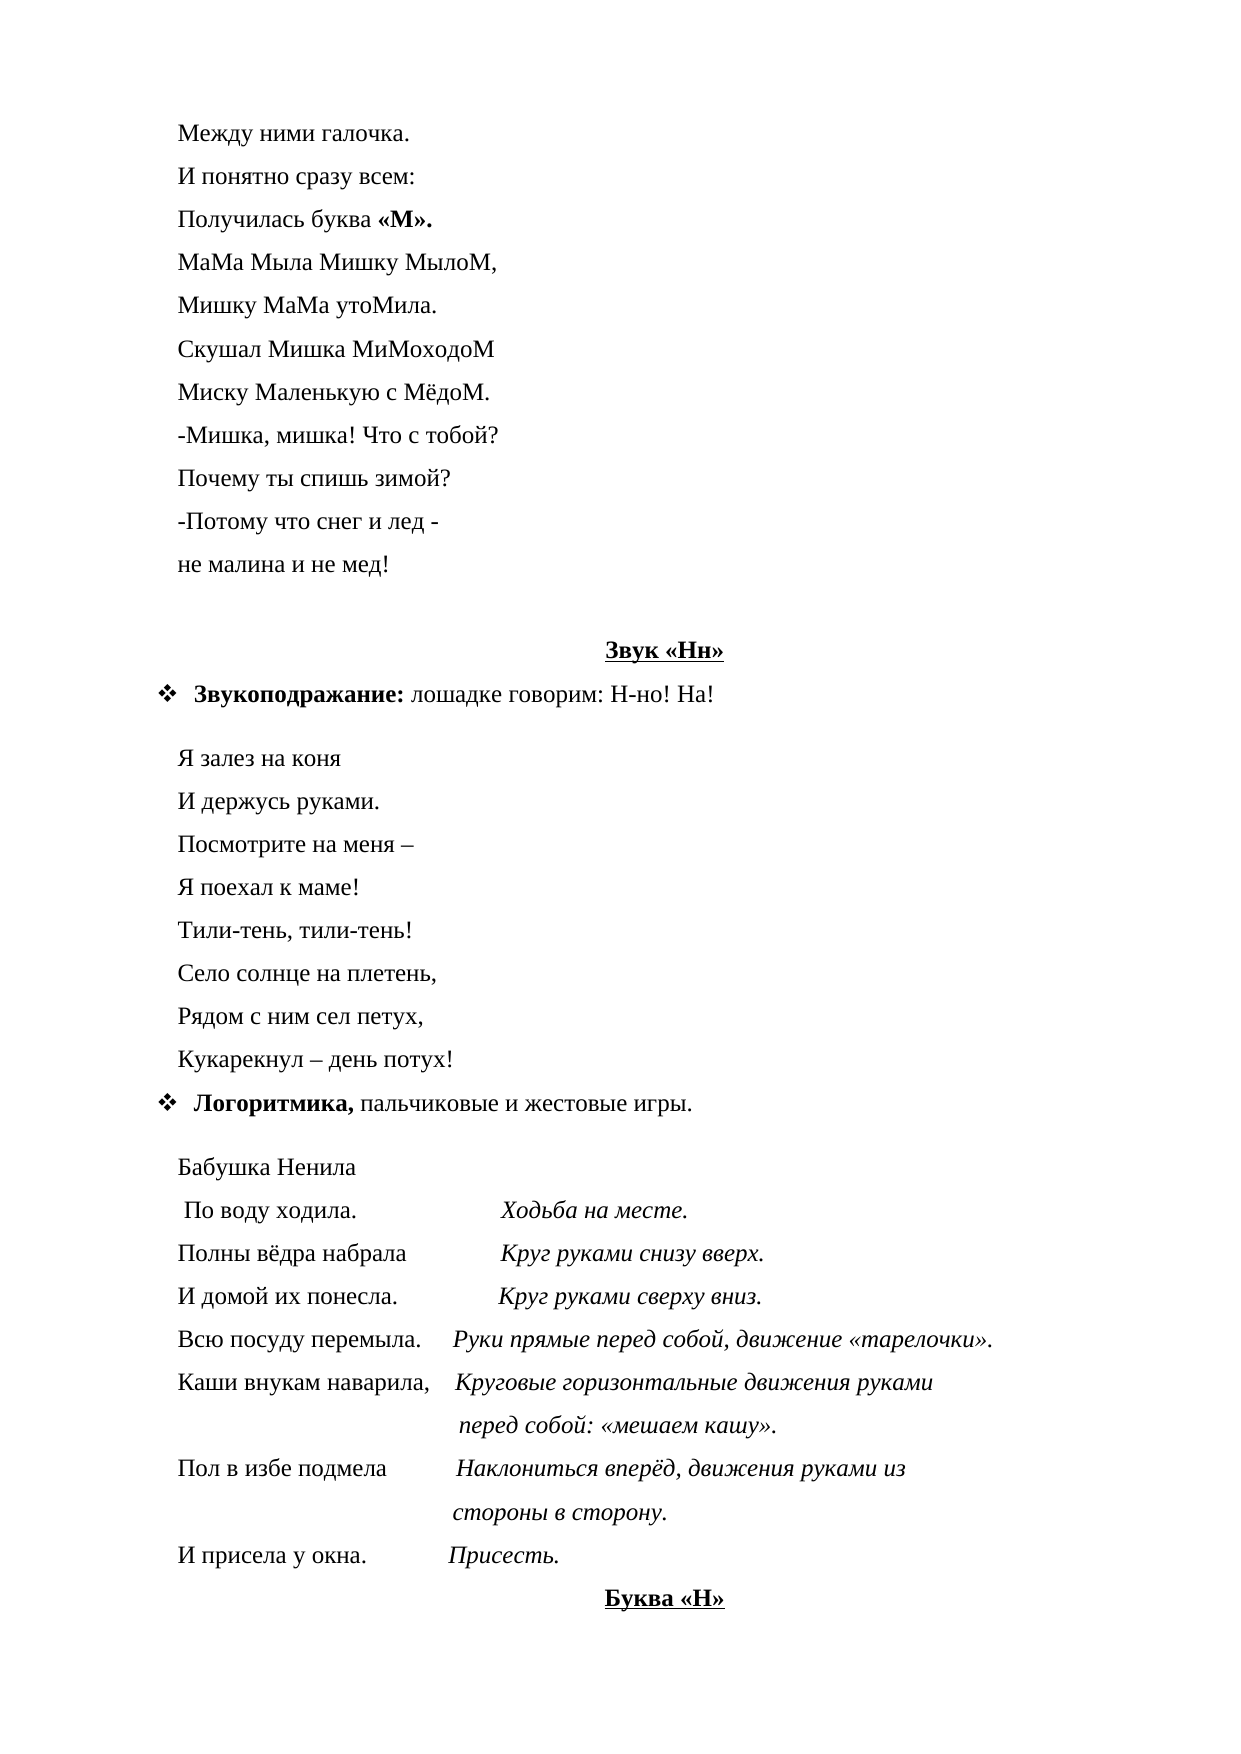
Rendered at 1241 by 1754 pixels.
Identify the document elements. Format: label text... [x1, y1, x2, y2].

text Между ними галочка. [177, 118, 1152, 147]
text И присела у окна. Присесть. [177, 1540, 1152, 1568]
text Бабушка Ненила [177, 1152, 1152, 1180]
text Тили-тень, тили-тень! [177, 915, 1152, 944]
list Логоритмика, пальчиковые и жестовые игры. [156, 1088, 1152, 1116]
text Мишку МаМа утоМила. [177, 291, 1152, 319]
text -Мишка, мишка! Что с тобой? [177, 420, 1152, 449]
text Я залез на коня [177, 743, 1152, 771]
text И понятно сразу всем: [177, 161, 1152, 190]
text Буква «Н» [177, 1583, 1152, 1612]
text Полны вёдра набрала Круг руками снизу вверх. [177, 1238, 1152, 1267]
list Звукоподражание: лошадке говорим: Н-но! На! [156, 679, 1152, 707]
text Я поехал к маме! [177, 872, 1152, 901]
text Миску Маленькую с МёдоМ. [177, 377, 1152, 406]
text Каши внукам наварила, Круговые горизонтальные движения руками [177, 1367, 1152, 1396]
text Почему ты спишь зимой? [177, 463, 1152, 492]
text По воду ходила. Ходьба на месте. [177, 1195, 1152, 1223]
text не малина и не мед! [177, 549, 1152, 578]
text Посмотрите на меня – [177, 829, 1152, 858]
text Всю посуду перемыла. Руки прямые перед собой, движение «тарелочки». [177, 1324, 1152, 1353]
text Скушал Мишка МиМоходоМ [177, 334, 1152, 362]
text Село солнце на плетень, [177, 958, 1152, 987]
text И держусь руками. [177, 786, 1152, 814]
text И домой их понесла. Круг руками сверху вниз. [177, 1281, 1152, 1310]
text Звук «Нн» [177, 636, 1152, 664]
text Кукарекнул – день потух! [177, 1044, 1152, 1073]
text МаМа Мыла Мишку МылоМ, [177, 247, 1152, 276]
text Получилась буква «М». [177, 204, 1152, 233]
text Пол в избе подмела Наклониться вперёд, движения руками из [177, 1453, 1152, 1482]
text -Потому что снег и лед - [177, 506, 1152, 535]
text Рядом с ним сел петух, [177, 1001, 1152, 1030]
text стороны в сторону. [177, 1497, 1152, 1525]
text перед собой: «мешаем кашу». [177, 1410, 1152, 1439]
